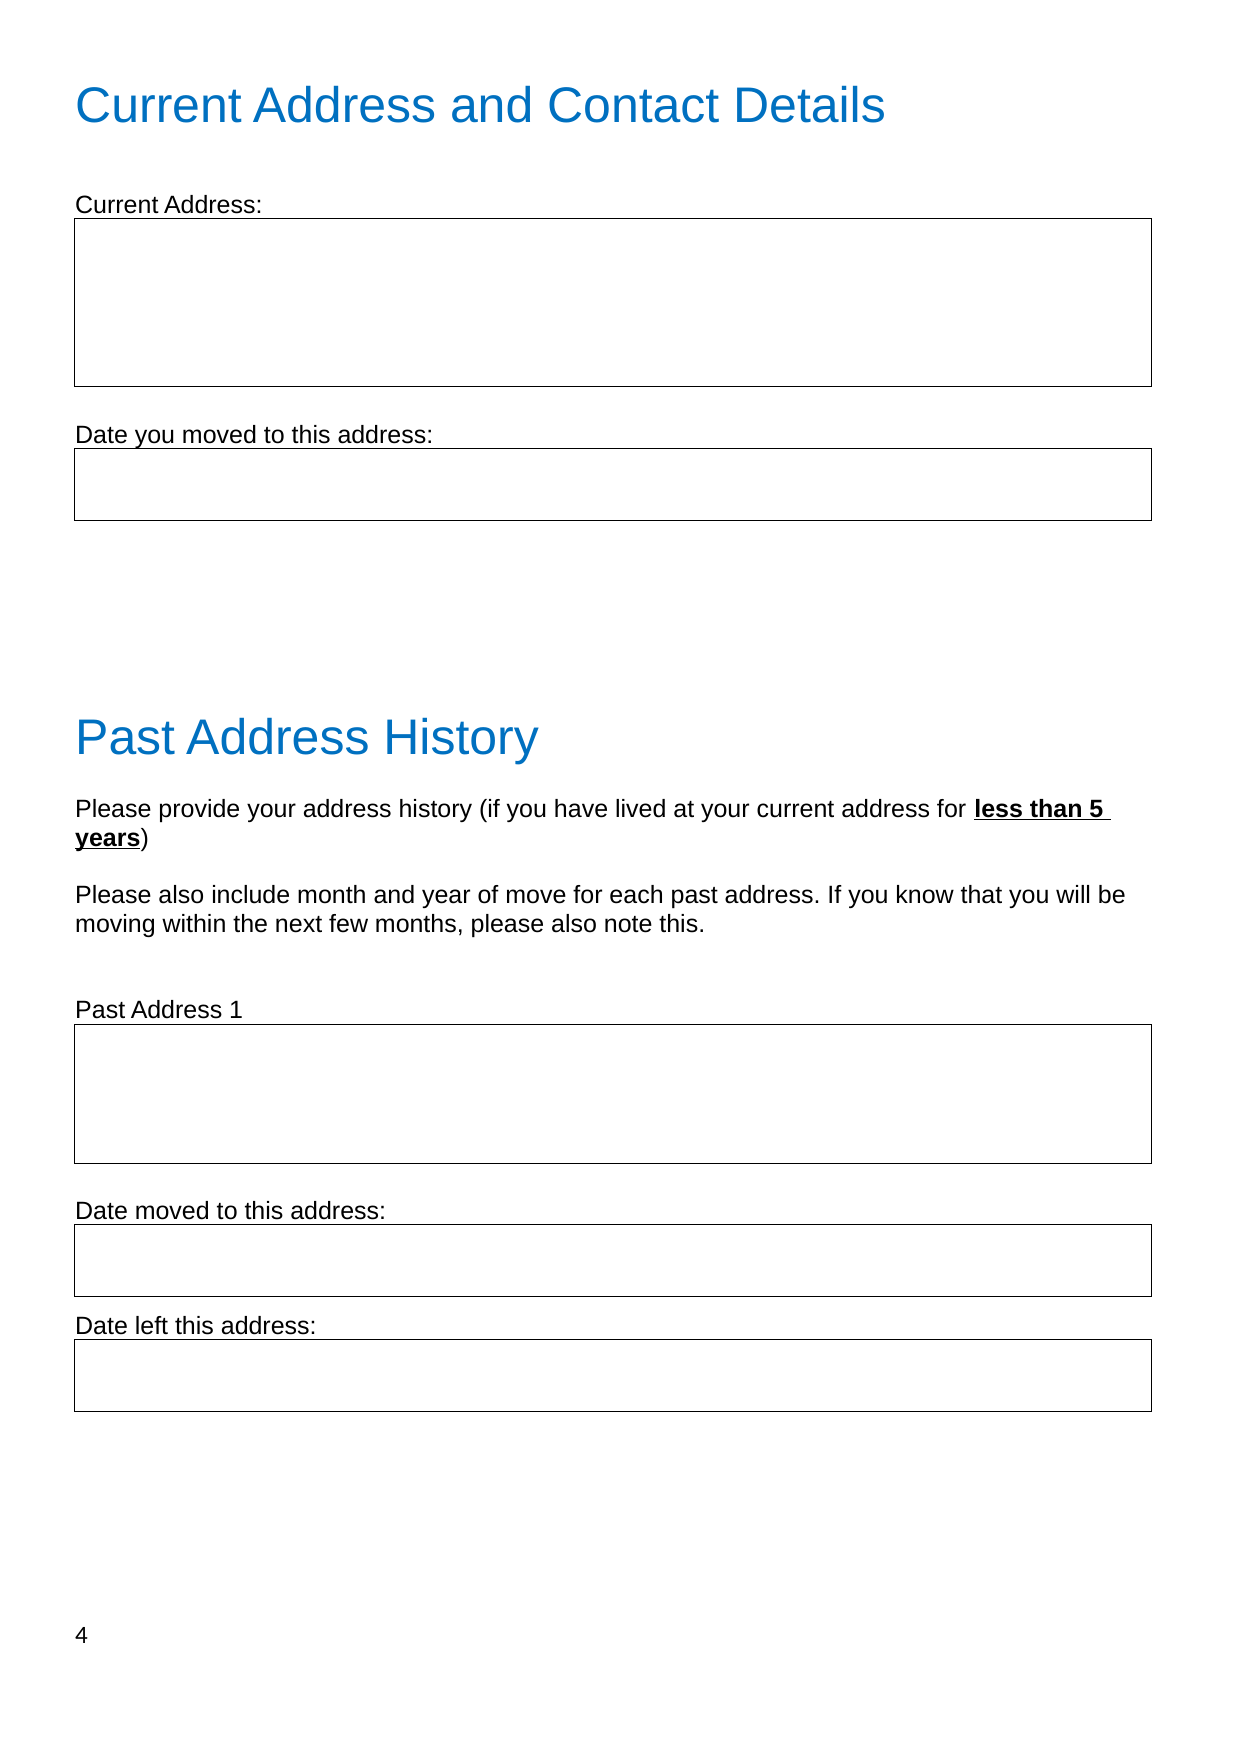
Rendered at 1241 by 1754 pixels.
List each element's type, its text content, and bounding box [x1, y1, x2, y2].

text Current Address: [75, 190, 1165, 219]
text Past Address History [75, 707, 1165, 765]
text Please also include month and year of move for each past address. If you know that you will be moving within the next few months, please also note this. [75, 880, 1165, 937]
text Date moved to this address: [75, 1196, 1165, 1225]
text Please provide your address history (if you have lived at your current address for less than 5 years) [75, 794, 1165, 851]
text Date you moved to this address: [75, 420, 1165, 449]
text Date left this address: [75, 1311, 1165, 1340]
text Past Address 1 [75, 995, 1165, 1024]
text Current Address and Contact Details [75, 75, 1165, 132]
